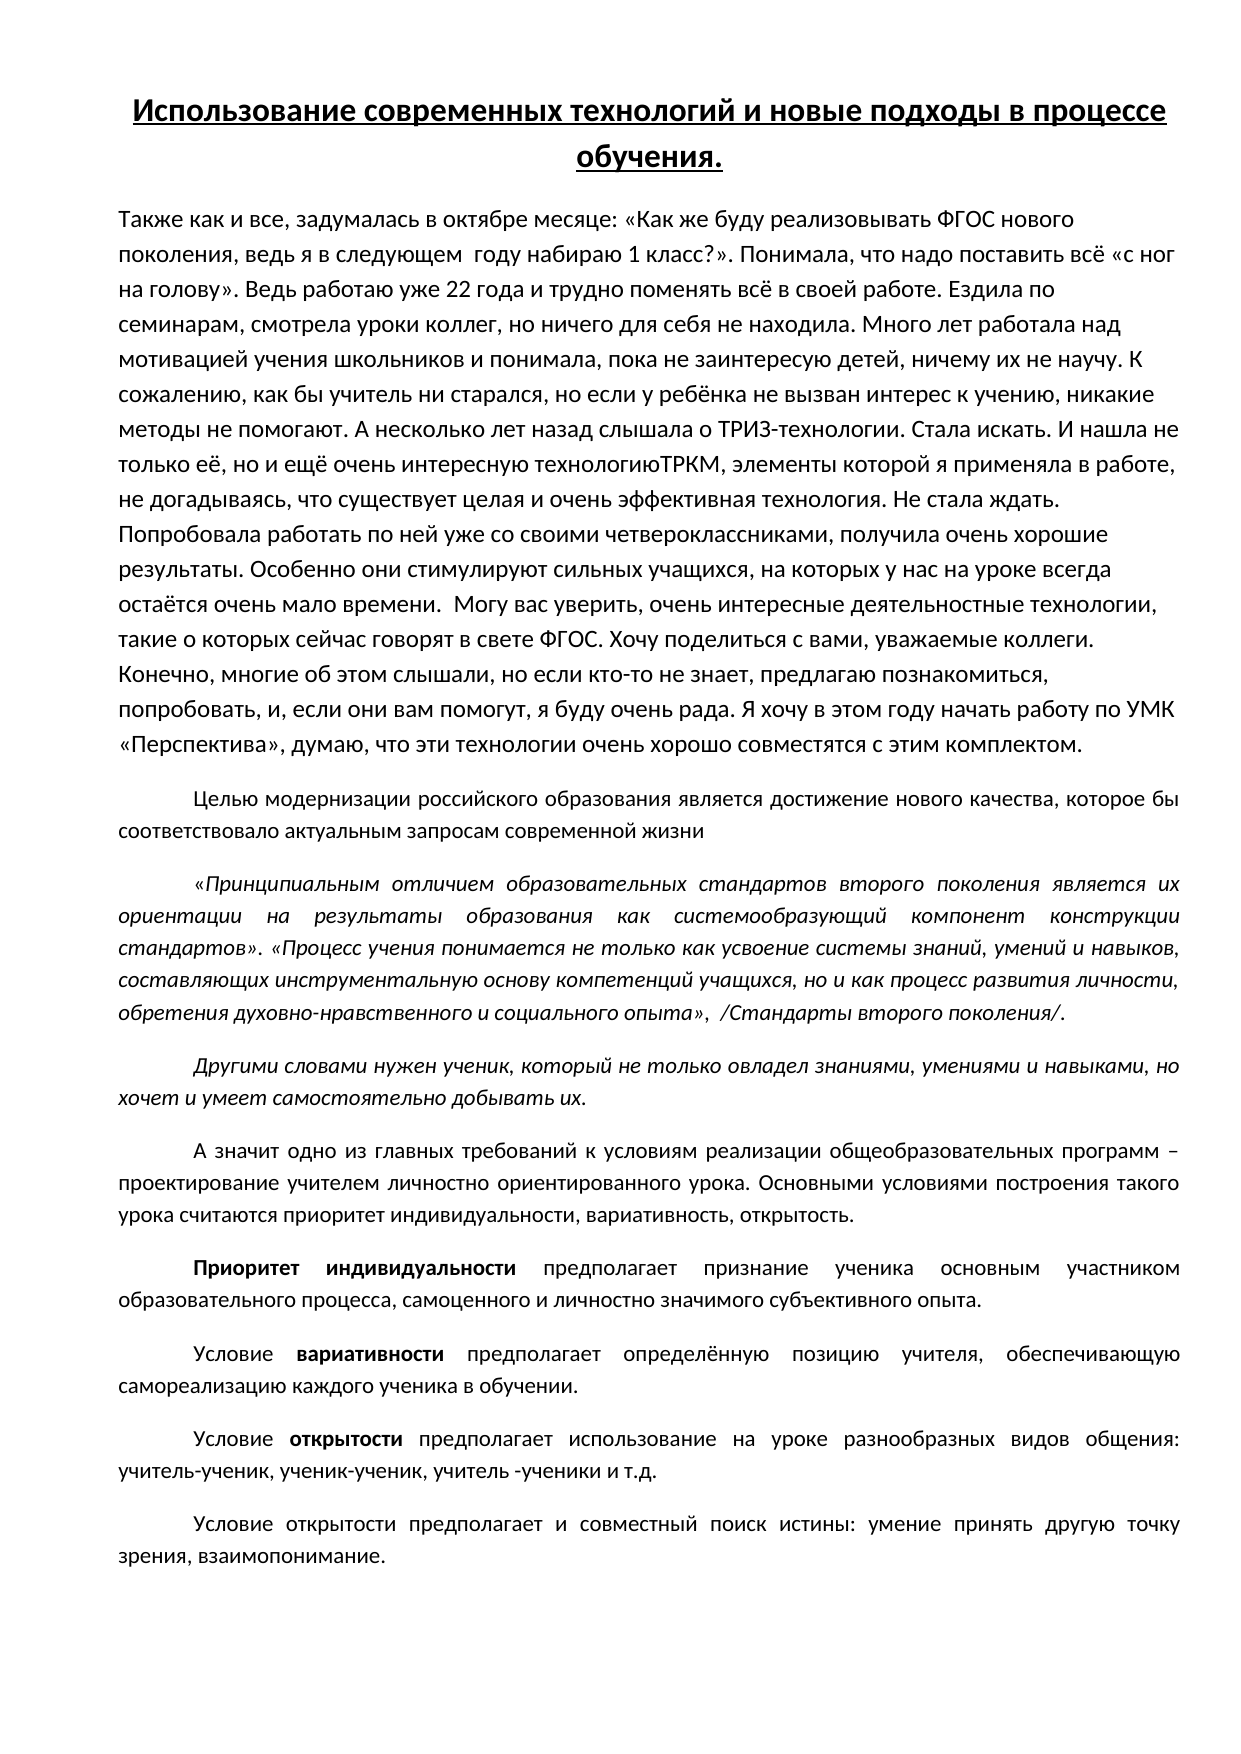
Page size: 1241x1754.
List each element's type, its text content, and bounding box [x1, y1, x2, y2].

text Использование современных технологий и новые подходы в процессе обучения. [118, 89, 1181, 176]
text «Принципиальным отличием образовательных стандартов второго поколения является их ориентации на результаты образования как системообразующий компонент конструкции стандартов». «Процесс учения понимается не только как усвоение системы знаний, умений и навыков, составляющих инструментальную основу компетенций учащихся, но и как процесс развития личности, обретения духовно-нравственного и социального опыта», /Стандарты второго поколения/. [118, 869, 1181, 1026]
text Условие вариативности предполагает определённую позицию учителя, обеспечивающую самореализацию каждого ученика в обучении. [118, 1339, 1181, 1399]
text Целью модернизации российского образования является достижение нового качества, которое бы соответствовало актуальным запросам современной жизни [118, 784, 1181, 844]
text Условие открытости предполагает и совместный поиск истины: умение принять другую точку зрения, взаимопонимание. [118, 1509, 1181, 1569]
text Условие открытости предполагает использование на уроке разнообразных видов общения: учитель-ученик, ученик-ученик, учитель -ученики и т.д. [118, 1424, 1181, 1484]
text Также как и все, задумалась в октябре месяце: «Как же буду реализовывать ФГОС нового поколения, ведь я в следующем году набираю 1 класс?». Понимала, что надо поставить всё «с ног на голову». Ведь работаю уже 22 года и трудно поменять всё в своей работе. Ездила по семинарам, смотрела уроки коллег, но ничего для себя не находила. Много лет работала над мотивацией учения школьников и понимала, пока не заинтересую детей, ничему их не научу. К сожалению, как бы учитель ни старался, но если у ребёнка не вызван интерес к учению, никакие методы не помогают. А несколько лет назад слышала о ТРИЗ-технологии. Стала искать. И нашла не только её, но и ещё очень интересную технологиюТРКМ, элементы которой я применяла в работе, не догадываясь, что существует целая и очень эффективная технология. Не стала ждать. Попробовала работать по ней уже со своими четвероклассниками, получила очень хорошие результаты. Особенно они стимулируют сильных учащихся, на которых у нас на уроке всегда остаётся очень мало времени. Могу вас уверить, очень интересные деятельностные технологии, такие о которых сейчас говорят в свете ФГОС. Хочу поделиться с вами, уважаемые коллеги. Конечно, многие об этом слышали, но если кто-то не знает, предлагаю познакомиться, попробовать, и, если они вам помогут, я буду очень рада. Я хочу в этом году начать работу по УМК «Перспектива», думаю, что эти технологии очень хорошо совместятся с этим комплектом. [118, 203, 1181, 758]
text Другими словами нужен ученик, который не только овладел знаниями, умениями и навыками, но хочет и умеет самостоятельно добывать их. [118, 1051, 1181, 1111]
text А значит одно из главных требований к условиям реализации общеобразовательных программ – проектирование учителем личностно ориентированного урока. Основными условиями построения такого урока считаются приоритет индивидуальности, вариативность, открытость. [118, 1136, 1181, 1228]
text Приоритет индивидуальности предполагает признание ученика основным участником образовательного процесса, самоценного и личностно значимого субъективного опыта. [118, 1253, 1181, 1314]
